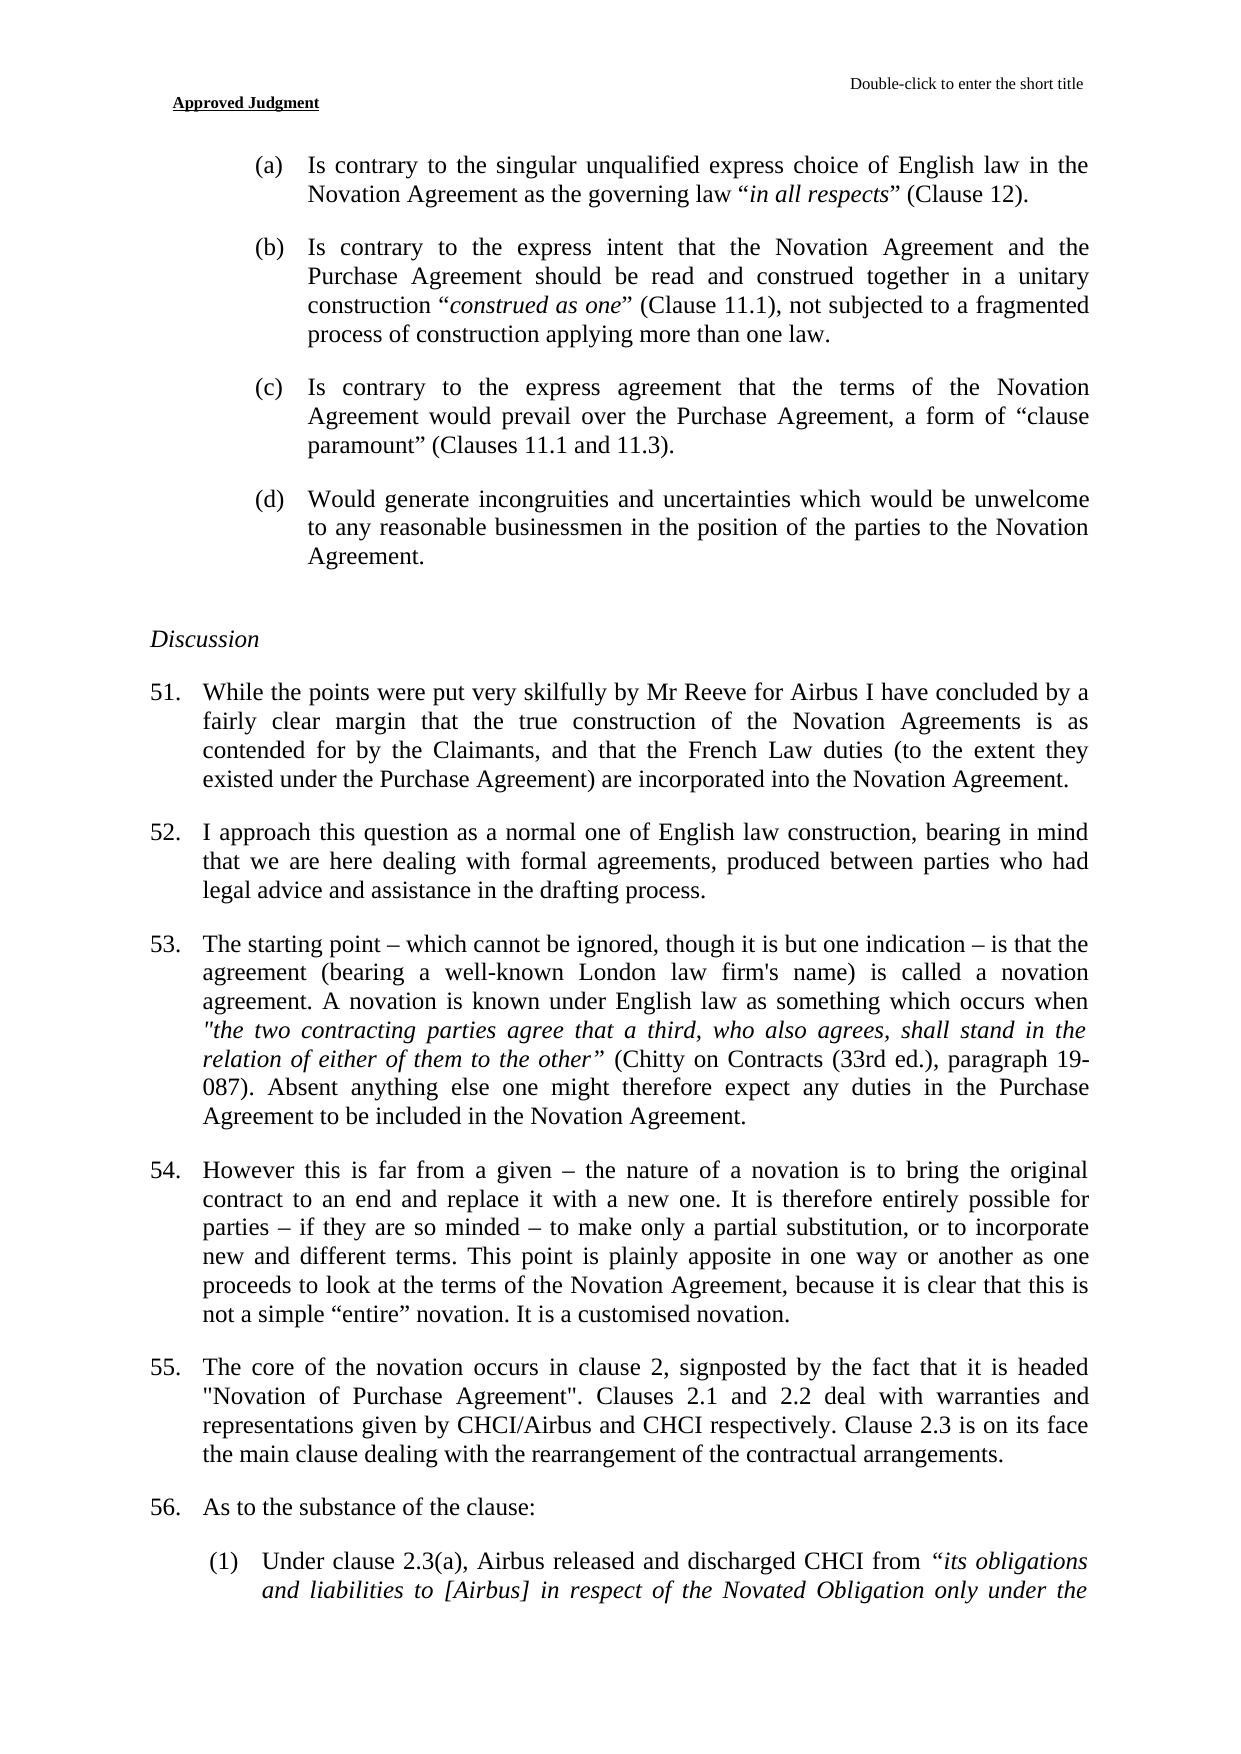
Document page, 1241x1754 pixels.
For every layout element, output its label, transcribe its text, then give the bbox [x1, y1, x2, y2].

list I approach this question as a normal one of English law construction, bearing in mind that we are here dealing with formal agreements, produced between parties who had legal advice and assistance in the drafting process. [150, 817, 1090, 904]
list Would generate incongruities and uncertainties which would be unwelcome to any reasonable businessmen in the position of the parties to the Novation Agreement. [255, 484, 1090, 570]
list The core of the novation occurs in clause 2, signposted by the fact that it is headed "Novation of Purchase Agreement". Clauses 2.1 and 2.2 deal with warranties and representations given by CHCI/Airbus and CHCI respectively. Clause 2.3 is on its face the main clause dealing with the rearrangement of the contractual arrangements. [150, 1352, 1090, 1467]
list Is contrary to the express intent that the Novation Agreement and the Purchase Agreement should be read and construed together in a unitary construction “construed as one” (Clause 11.1), not subjected to a fragmented process of construction applying more than one law. [255, 232, 1090, 347]
list However this is far from a given – the nature of a novation is to bring the original contract to an end and replace it with a new one. It is therefore entirely possible for parties – if they are so minded – to make only a partial substitution, or to incorporate new and different terms. This point is plainly apposite in one way or another as one proceeds to look at the terms of the Novation Agreement, because it is clear that this is not a simple “entire” novation. It is a customised novation. [150, 1155, 1090, 1327]
list Is contrary to the singular unqualified express choice of English law in the Novation Agreement as the governing law “in all respects” (Clause 12). [255, 150, 1090, 207]
list The starting point – which cannot be ignored, though it is but one indication – is that the agreement (bearing a well-known London law firm's name) is called a novation agreement. A novation is known under English law as something which occurs when "the two contracting parties agree that a third, who also agrees, shall stand in the relation of either of them to the other” (Chitty on Contracts (33rd ed.), paragraph 19-087). Absent anything else one might therefore expect any duties in the Purchase Agreement to be included in the Novation Agreement. [150, 929, 1090, 1130]
text Discussion [150, 624, 1090, 652]
list Is contrary to the express agreement that the terms of the Novation Agreement would prevail over the Purchase Agreement, a form of “clause paramount” (Clauses 11.1 and 11.3). [255, 372, 1090, 459]
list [209, 1546, 1090, 1604]
list While the points were put very skilfully by Mr Reeve for Airbus I have concluded by a fairly clear margin that the true construction of the Novation Agreements is as contended for by the Claimants, and that the French Law duties (to the extent they existed under the Purchase Agreement) are incorporated into the Novation Agreement. [150, 677, 1090, 792]
list As to the substance of the clause: [150, 1492, 1090, 1521]
